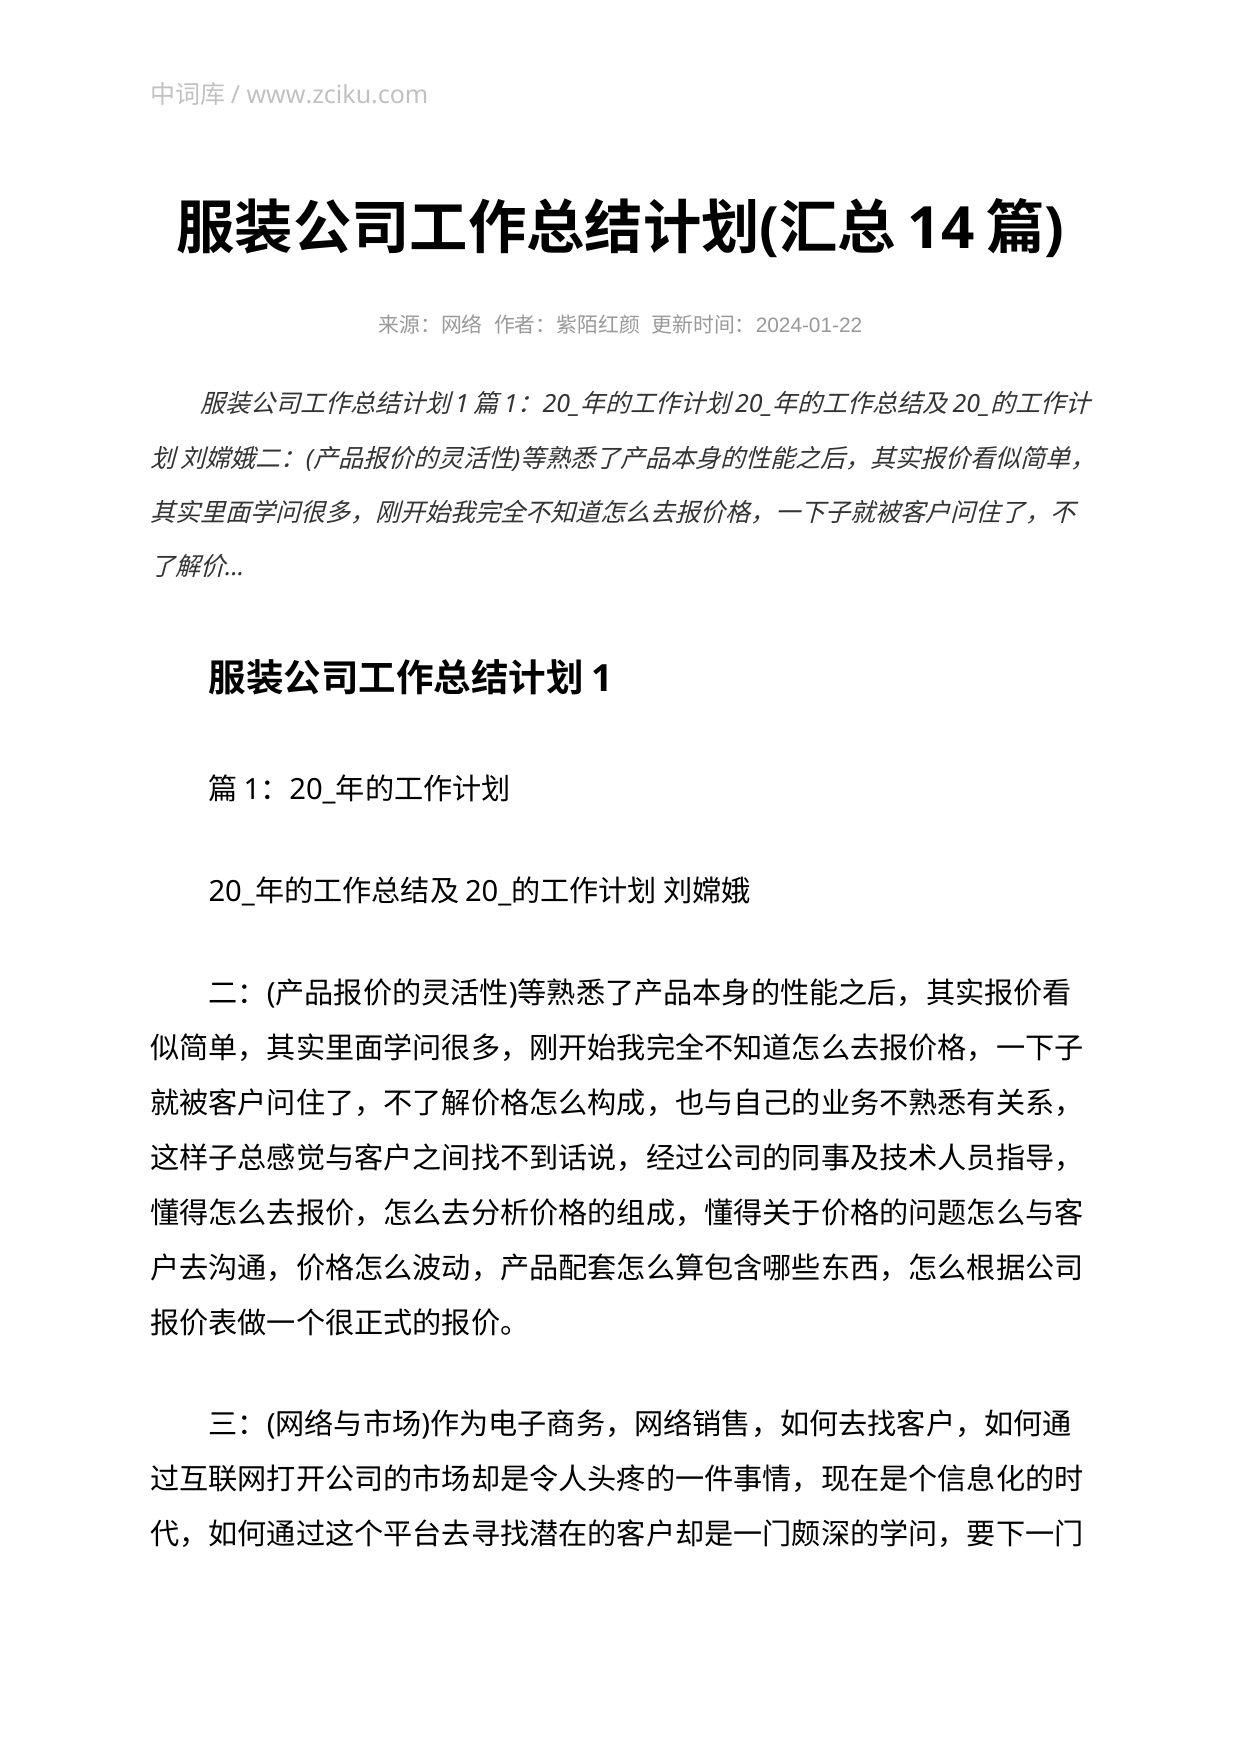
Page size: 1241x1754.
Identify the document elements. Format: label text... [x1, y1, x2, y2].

text 服装公司工作总结计划1篇1：20_年的工作计划20_年的工作总结及20_的工作计划 刘嫦娥二：(产品报价的灵活性)等熟悉了产品本身的性能之后，其实报价看似简单，其实里面学问很多，刚开始我完全不知道怎么去报价格，一下子就被客户问住了，不了解价... [150, 384, 1090, 583]
subtitle 服装公司工作总结计划(汇总14篇) [150, 181, 1090, 266]
text 二：(产品报价的灵活性)等熟悉了产品本身的性能之后，其实报价看似简单，其实里面学问很多，刚开始我完全不知道怎么去报价格，一下子就被客户问住了，不了解价格怎么构成，也与自己的业务不熟悉有关系，这样子总感觉与客户之间找不到话说，经过公司的同事及技术人员指导，懂得怎么去报价，怎么去分析价格的组成，懂得关于价格的问题怎么与客户去沟通，价格怎么波动，产品配套怎么算包含哪些东西，怎么根据公司报价表做一个很正式的报价。 [150, 970, 1090, 1341]
text 服装公司工作总结计划1 [150, 648, 1090, 703]
text 篇1：20_年的工作计划 [150, 766, 1090, 808]
text 20_年的工作总结及20_的工作计划 刘嫦娥 [150, 868, 1090, 910]
text 来源：网络 作者：紫陌红颜 更新时间：2024-01-22 [150, 313, 1090, 337]
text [150, 1401, 1090, 1553]
